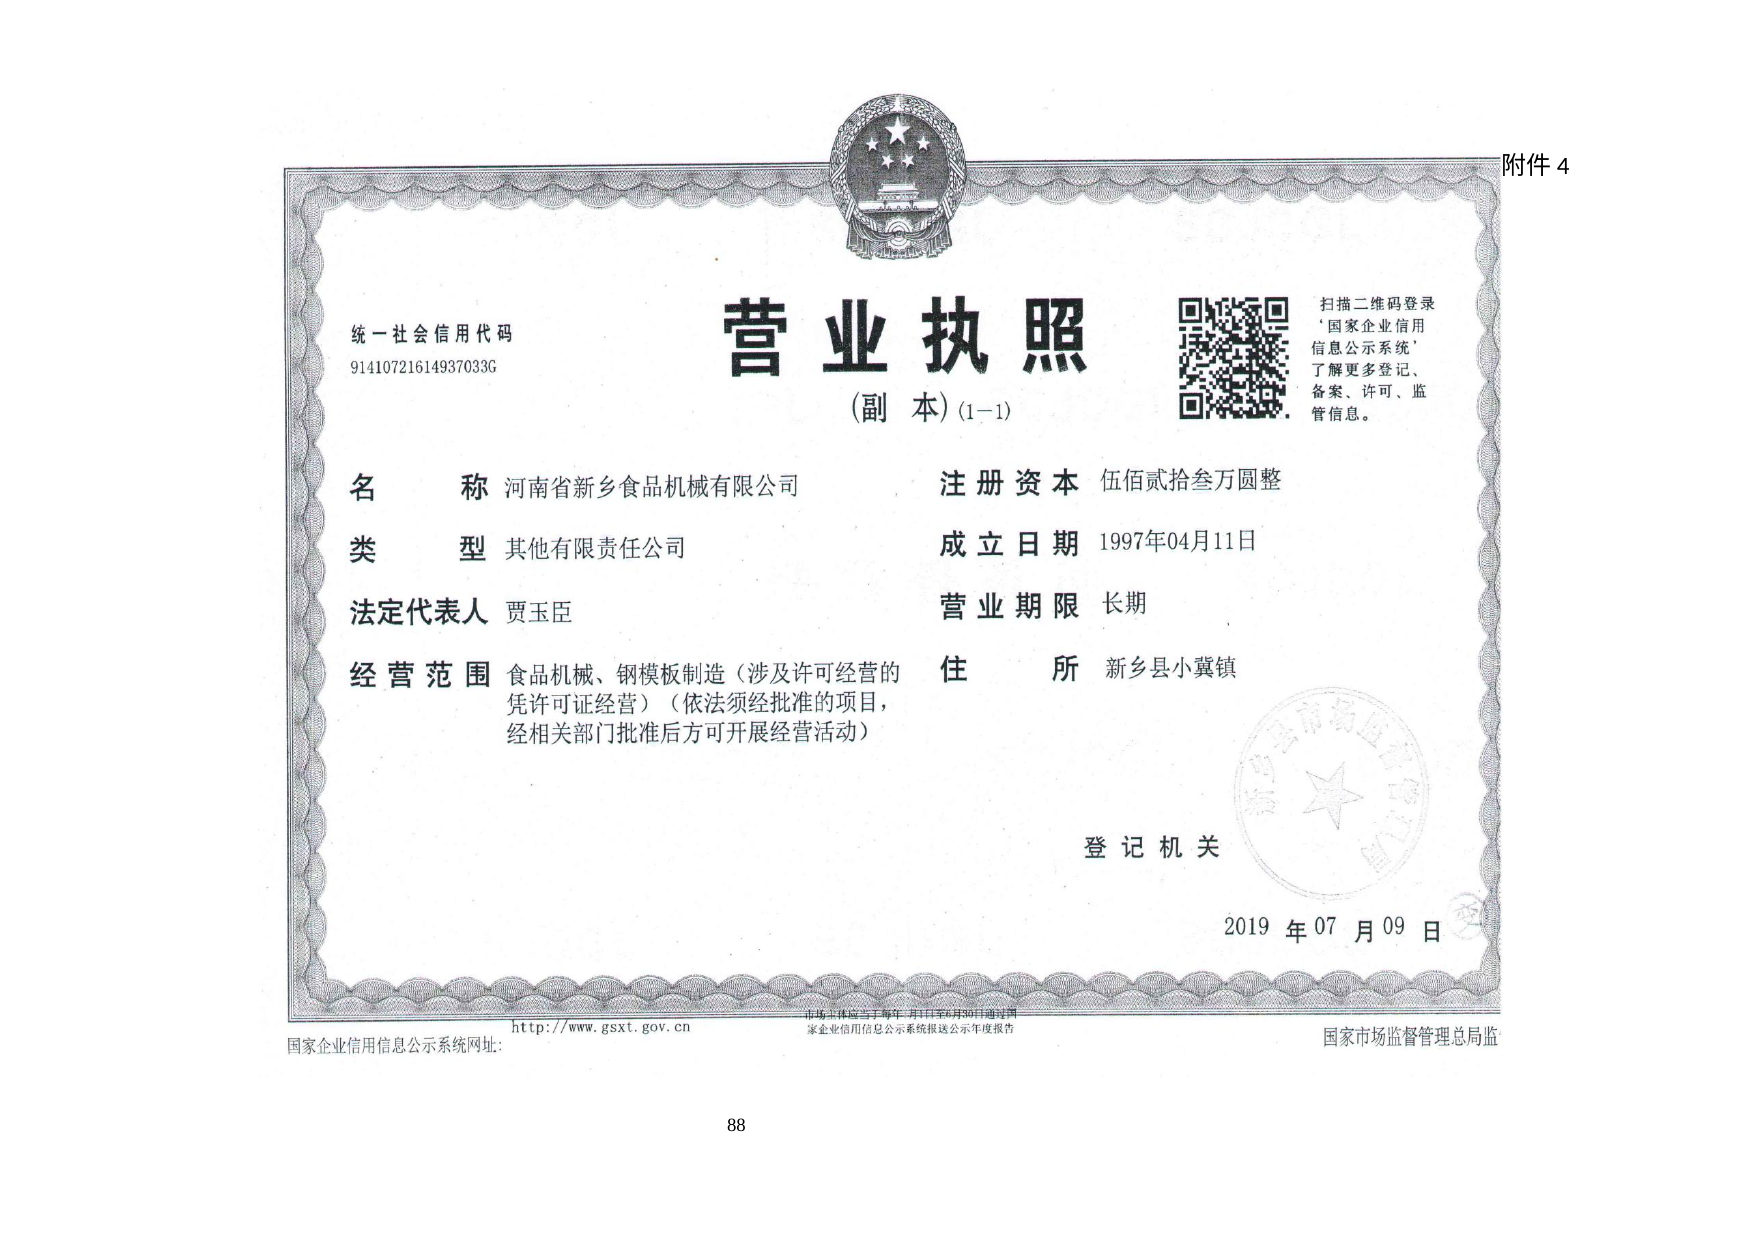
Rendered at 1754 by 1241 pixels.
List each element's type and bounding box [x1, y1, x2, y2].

picture [256, 88, 1509, 1080]
